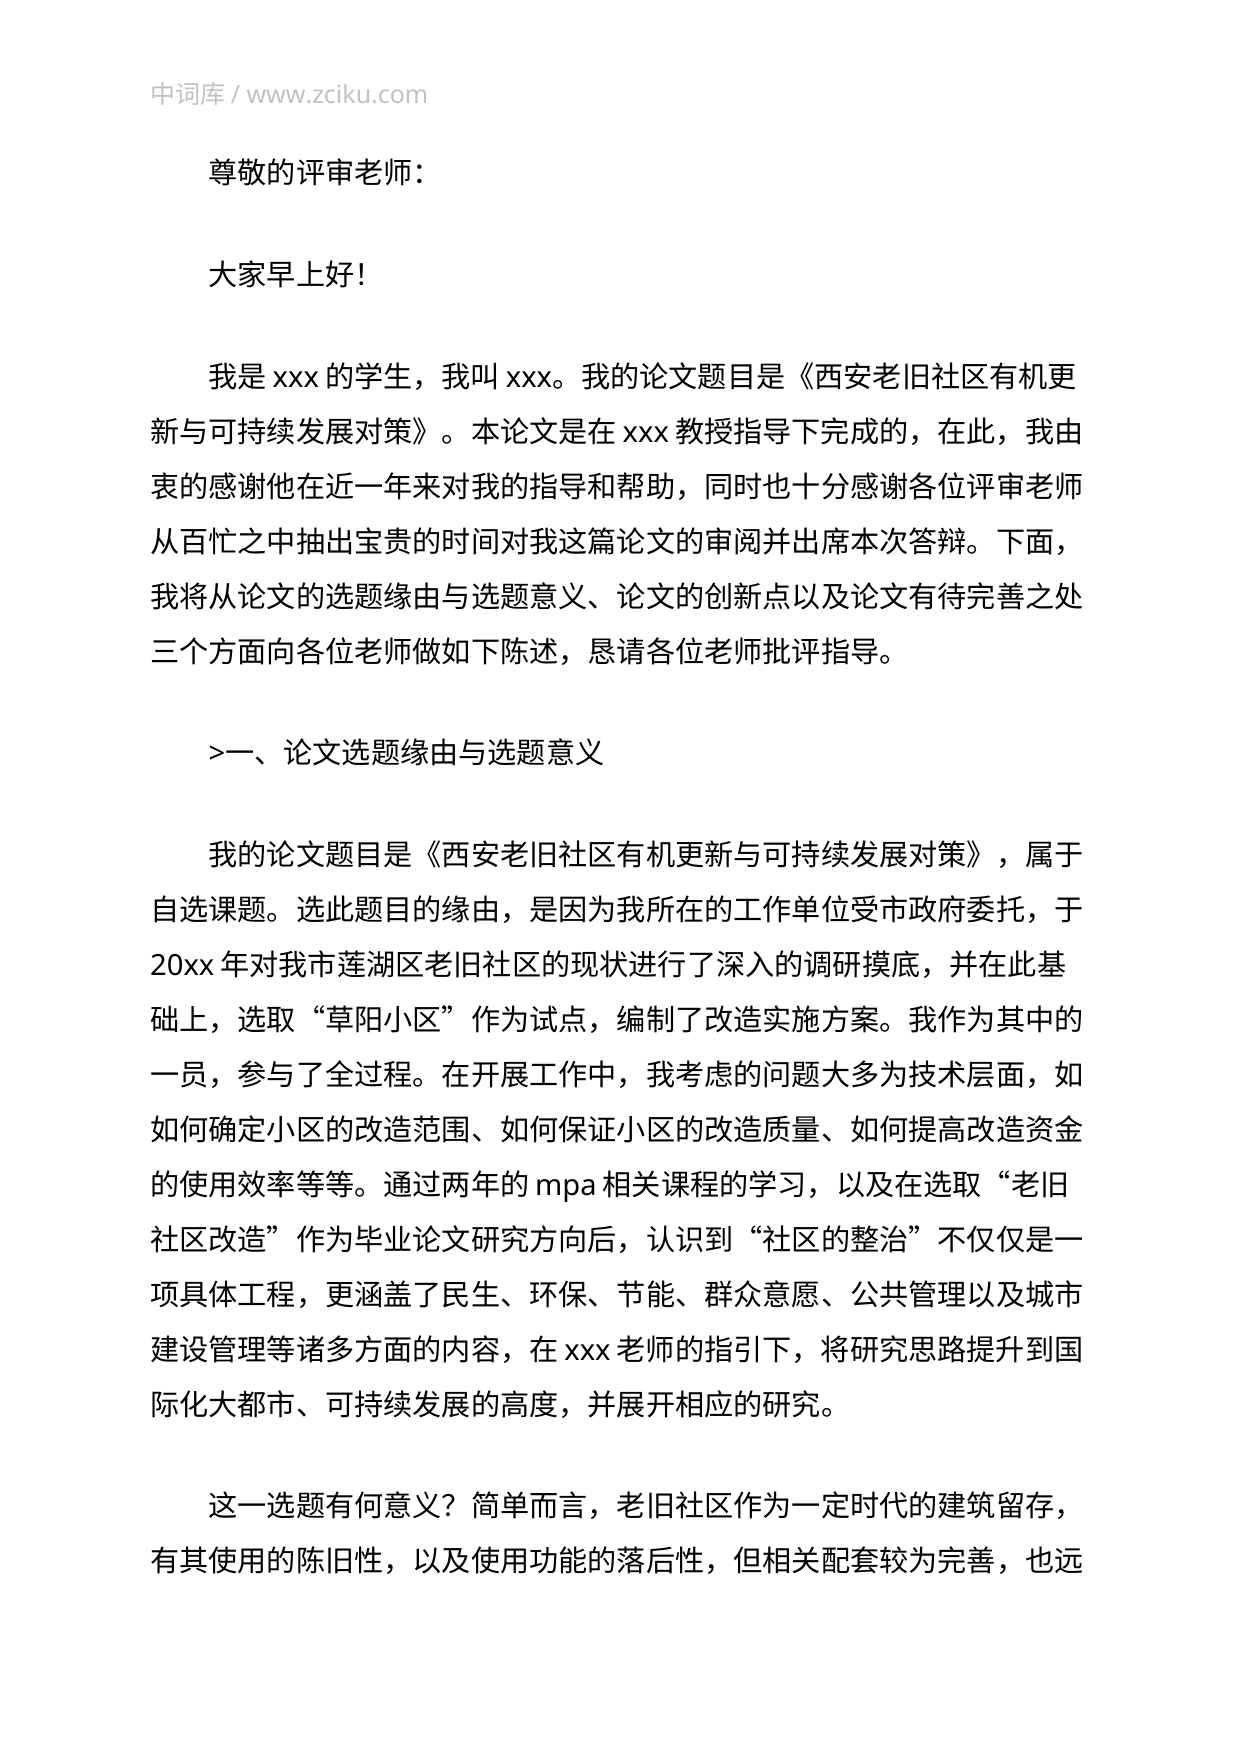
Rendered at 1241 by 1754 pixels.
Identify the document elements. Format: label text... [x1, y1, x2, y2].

text 我的论文题目是《西安老旧社区有机更新与可持续发展对策》，属于自选课题。选此题目的缘由，是因为我所在的工作单位受市政府委托，于20xx年对我市莲湖区老旧社区的现状进行了深入的调研摸底，并在此基础上，选取“草阳小区”作为试点，编制了改造实施方案。我作为其中的一员，参与了全过程。在开展工作中，我考虑的问题大多为技术层面，如如何确定小区的改造范围、如何保证小区的改造质量、如何提高改造资金的使用效率等等。通过两年的mpa相关课程的学习，以及在选取“老旧社区改造”作为毕业论文研究方向后，认识到“社区的整治”不仅仅是一项具体工程，更涵盖了民生、环保、节能、群众意愿、公共管理以及城市建设管理等诸多方面的内容，在xxx老师的指引下，将研究思路提升到国际化大都市、可持续发展的高度，并展开相应的研究。 [150, 832, 1090, 1423]
text 尊敬的评审老师： [150, 150, 1090, 192]
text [150, 1483, 1090, 1580]
text 大家早上好！ [150, 252, 1090, 294]
text >一、论文选题缘由与选题意义 [150, 730, 1090, 772]
text 我是xxx的学生，我叫xxx。我的论文题目是《西安老旧社区有机更新与可持续发展对策》。本论文是在xxx教授指导下完成的，在此，我由衷的感谢他在近一年来对我的指导和帮助，同时也十分感谢各位评审老师从百忙之中抽出宝贵的时间对我这篇论文的审阅并出席本次答辩。下面，我将从论文的选题缘由与选题意义、论文的创新点以及论文有待完善之处三个方面向各位老师做如下陈述，恳请各位老师批评指导。 [150, 353, 1090, 671]
